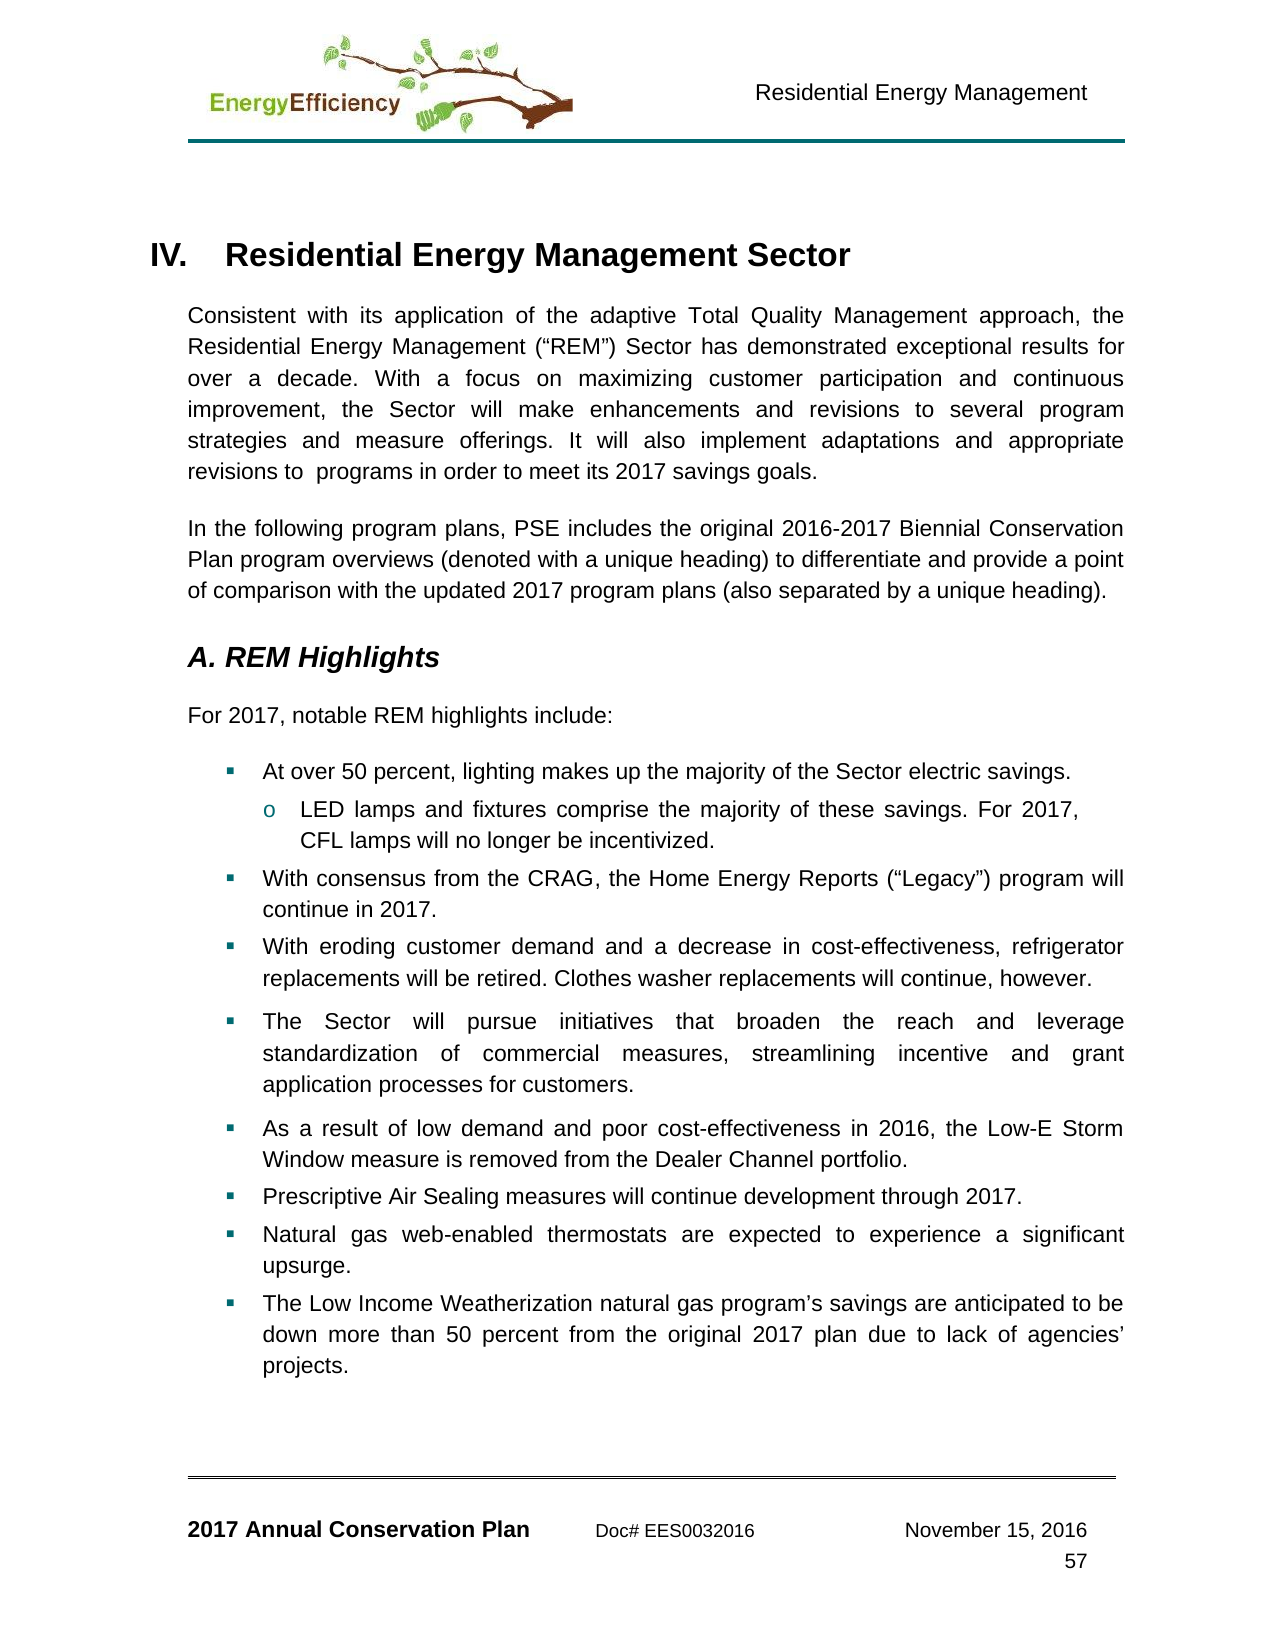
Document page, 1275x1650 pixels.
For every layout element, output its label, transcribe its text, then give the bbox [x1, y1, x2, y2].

list At over 50 percent, lighting makes up the majority of the Sector electric savings. [225, 755, 1125, 786]
list LED lamps and fixtures comprise the majority of these savings. For 2017, CFL lamps will no longer be incentivized. [262, 792, 1080, 855]
text For 2017, notable REM highlights include: [187, 698, 1125, 730]
list The Low Income Weatherization natural gas program’s savings are anticipated to be down more than 50 percent from the original 2017 plan due to lack of agencies’ projects. [225, 1286, 1125, 1380]
list As a result of low demand and poor cost-effectiveness in 2016, the Low-E Storm Window measure is removed from the Dealer Channel portfolio. [225, 1111, 1125, 1173]
list Natural gas web-enabled thermostats are expected to experience a significant upsurge. [225, 1217, 1125, 1280]
picture [176, 34, 573, 134]
list With eroding customer demand and a decrease in cost-effectiveness, refrigerator replacements will be retired. Clothes washer replacements will continue, however. [225, 930, 1125, 992]
text Consistent with its application of the adaptive Total Quality Management approach, the Residential Energy Management (“REM”) Sector has demonstrated exceptional results for over a decade. With a focus on maximizing customer participation and continuous improvement, the Sector will make enhancements and revisions to several program strategies and measure offerings. It will also implement adaptations and appropriate revisions to programs in order to meet its 2017 savings goals. [187, 298, 1125, 486]
list Prescriptive Air Sealing measures will continue development through 2017. [225, 1180, 1125, 1211]
subtitle Residential Energy Management Sector [187, 235, 1125, 273]
list With consensus from the CRAG, the Home Energy Reports (“Legacy”) program will continue in 2017. [225, 861, 1125, 923]
list The Sector will pursue initiatives that broaden the reach and leverage standardization of commercial measures, streamlining incentive and grant application processes for customers. [225, 1005, 1125, 1098]
text In the following program plans, PSE includes the original 2016-2017 Biennial Conservation Plan program overviews (denoted with a unique heading) to differentiate and provide a point of comparison with the updated 2017 program plans (also separated by a unique heading). [187, 511, 1125, 605]
subtitle REM Highlights [187, 642, 1080, 673]
